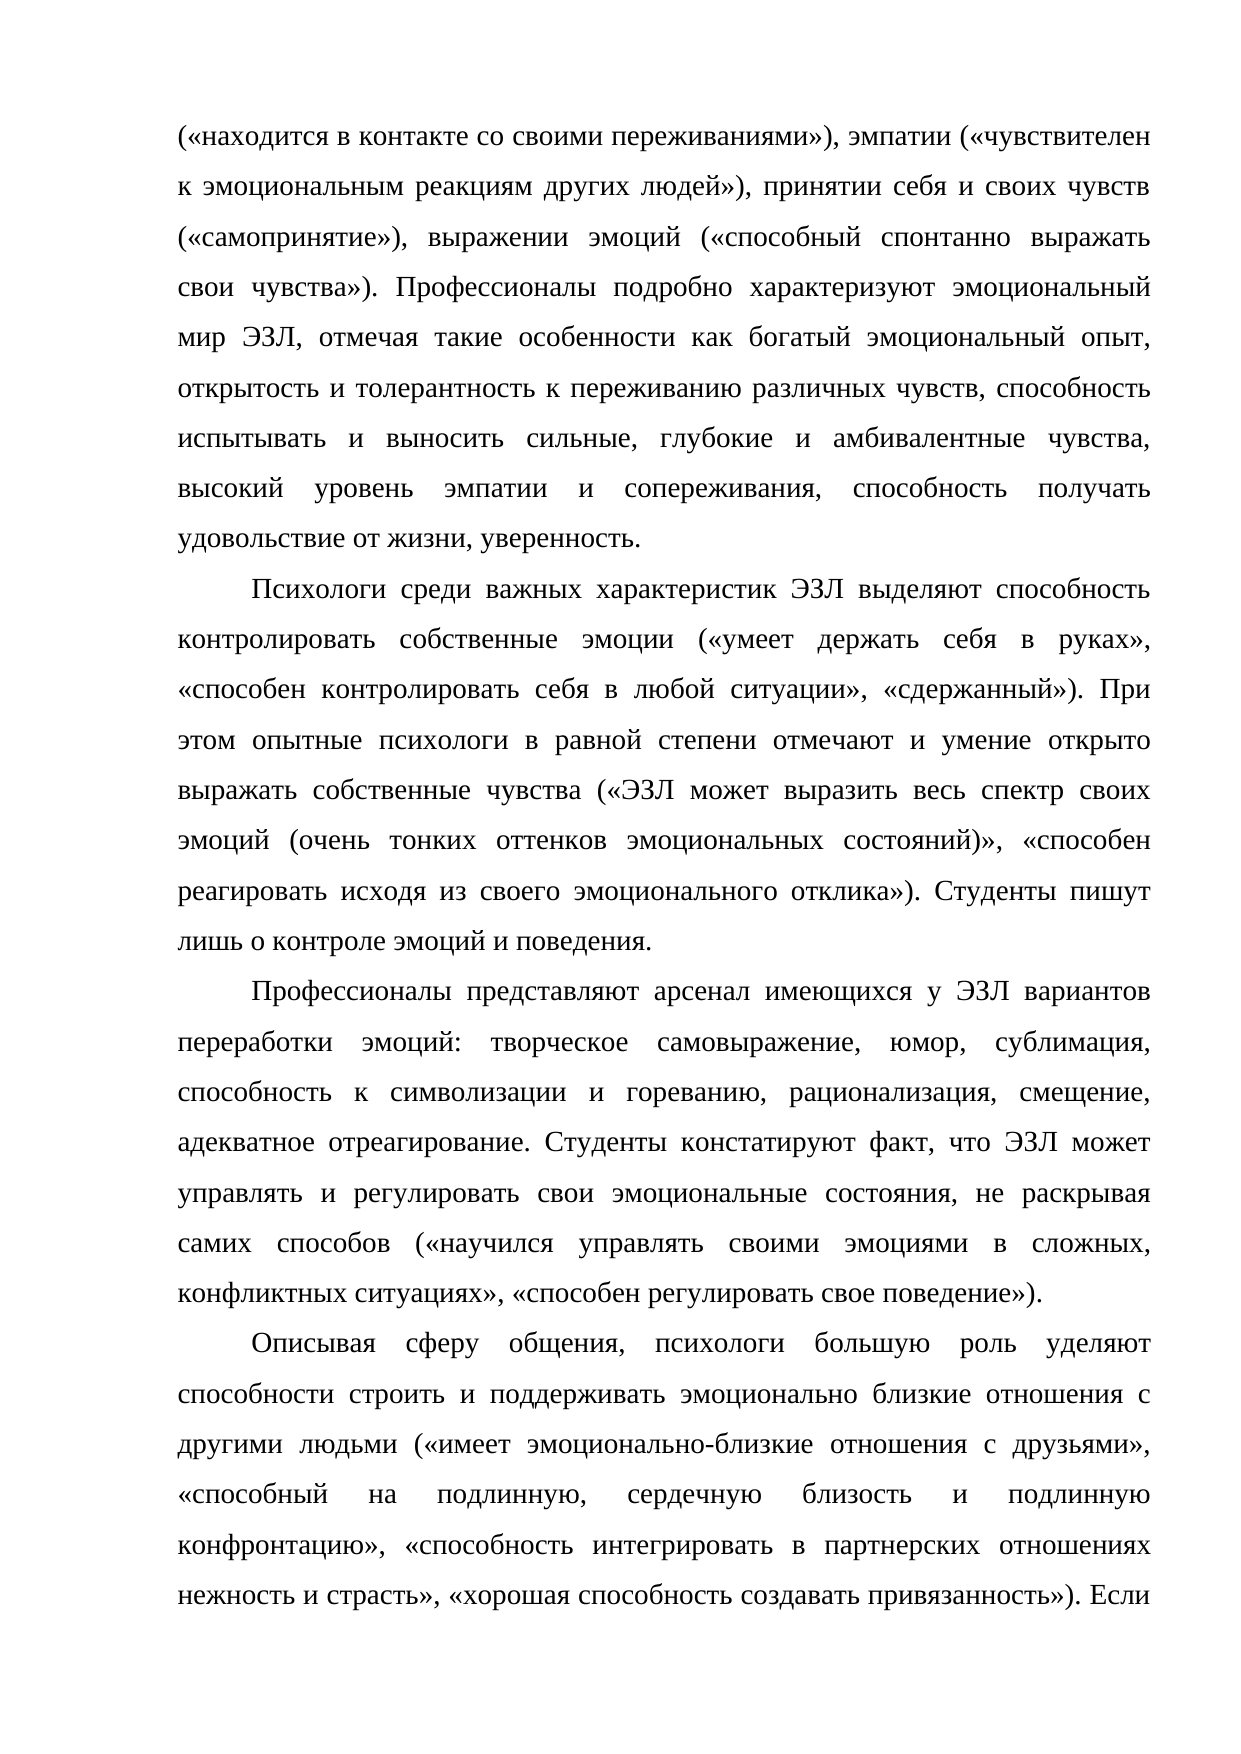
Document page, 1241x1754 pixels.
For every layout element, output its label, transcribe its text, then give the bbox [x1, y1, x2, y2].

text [177, 118, 1152, 554]
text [177, 1326, 1152, 1611]
text Психологи среди важных характеристик ЭЗЛ выделяют способность контролировать собственные эмоции («умеет держать себя в руках», «способен контролировать себя в любой ситуации», «сдержанный»). При этом опытные психологи в равной степени отмечают и умение открыто выражать собственные чувства («ЭЗЛ может выразить весь спектр своих эмоций (очень тонких оттенков эмоциональных состояний)», «способен реагировать исходя из своего эмоционального отклика»). Студенты пишут лишь о контроле эмоций и поведения. [177, 571, 1152, 957]
text Профессионалы представляют арсенал имеющихся у ЭЗЛ вариантов переработки эмоций: творческое самовыражение, юмор, сублимация, способность к символизации и гореванию, рационализация, смещение, адекватное отреагирование. Студенты констатируют факт, что ЭЗЛ может управлять и регулировать свои эмоциональные состояния, не раскрывая самих способов («научился управлять своими эмоциями в сложных, конфликтных ситуациях», «способен регулировать свое поведение»). [177, 973, 1152, 1309]
